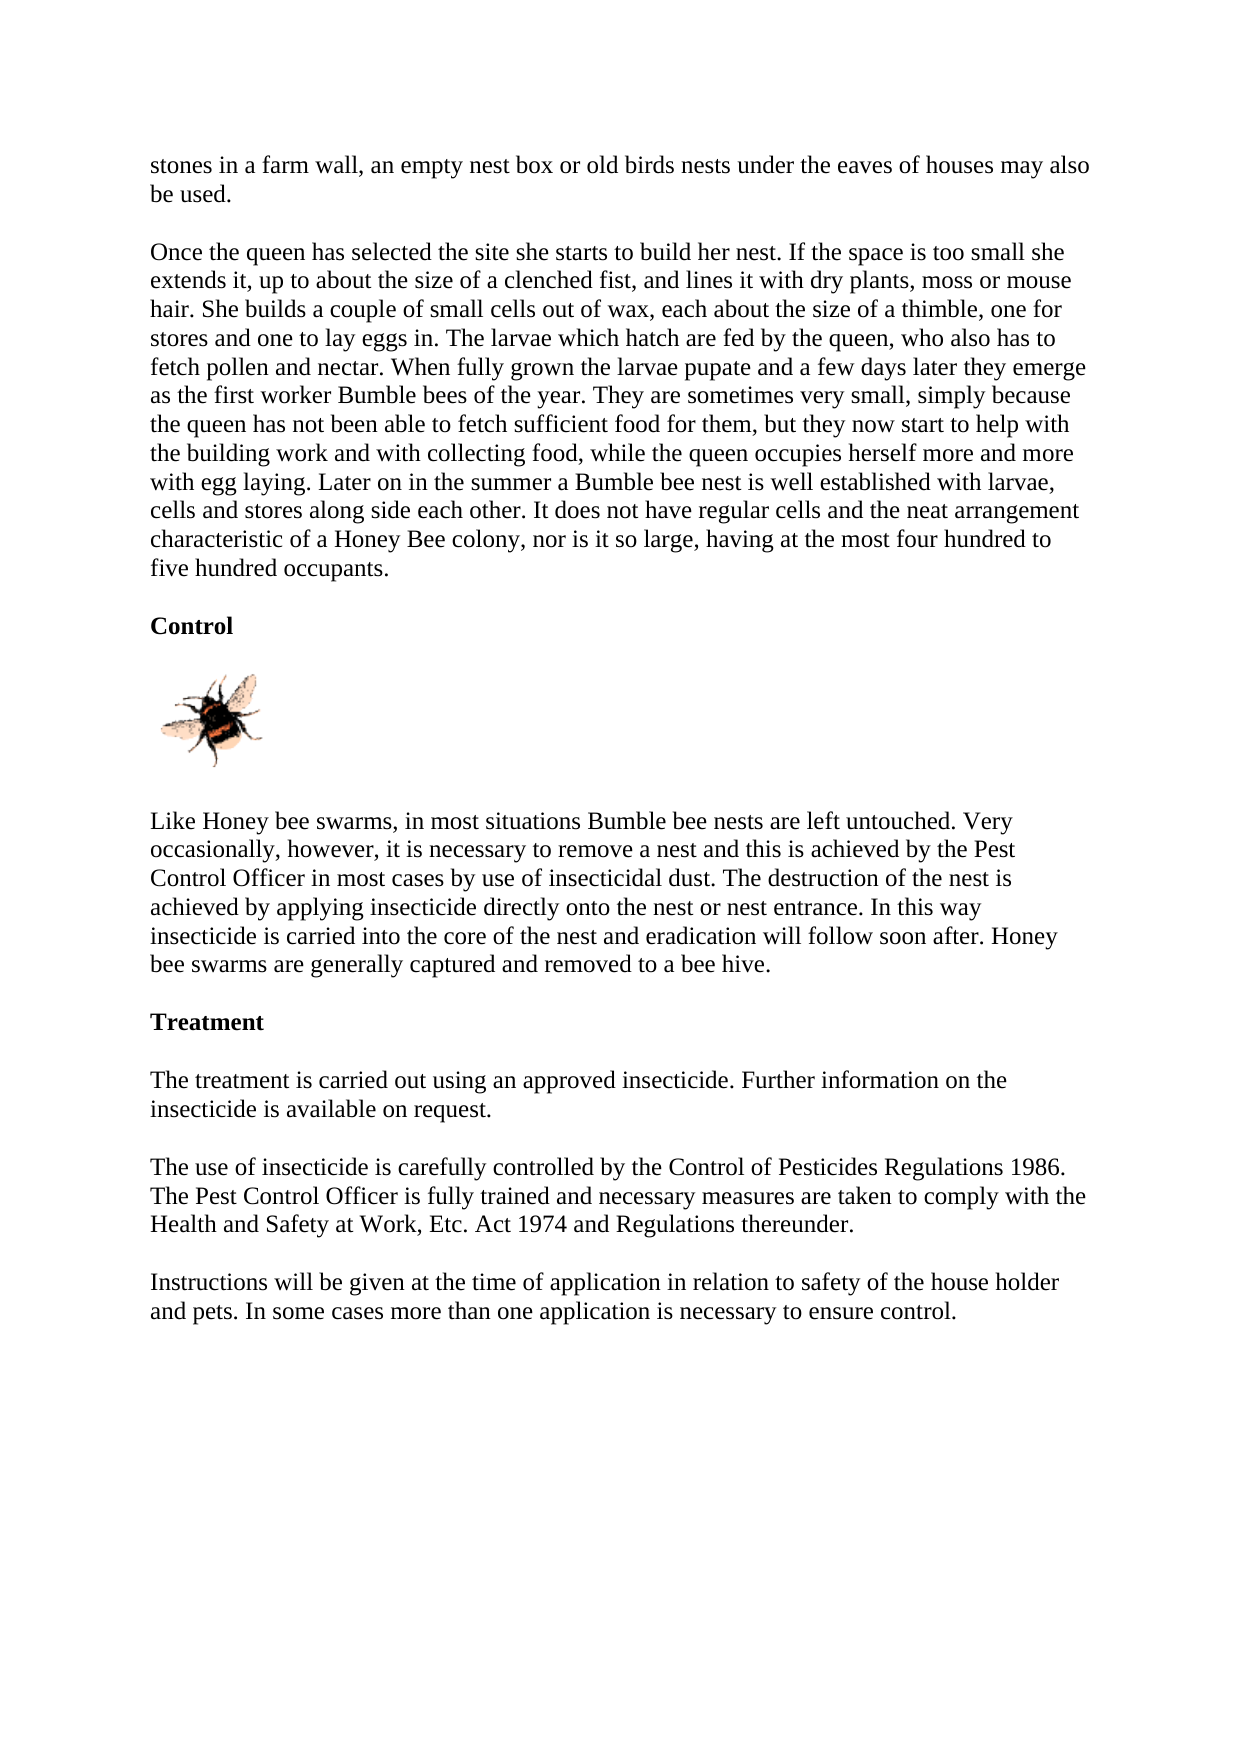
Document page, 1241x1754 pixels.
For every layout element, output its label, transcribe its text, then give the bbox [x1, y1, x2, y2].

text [150, 150, 1090, 207]
text Once the queen has selected the site she starts to build her nest. If the space is too small she extends it, up to about the size of a clenched fist, and lines it with dry plants, moss or mouse hair. She builds a couple of small cells out of wax, each about the size of a thimble, one for stores and one to lay eggs in. The larvae which hatch are fed by the queen, who also has to fetch pollen and nectar. When fully grown the larvae pupate and a few days later they emerge as the first worker Bumble bees of the year. They are sometimes very small, simply because the queen has not been able to fetch sufficient food for them, but they now start to help with the building work and with collecting food, while the queen occupies herself more and more with egg laying. Later on in the summer a Bumble bee nest is well established with larvae, cells and stores along side each other. It does not have regular cells and the neat arrangement characteristic of a Honey Bee colony, nor is it so large, having at the most four hundred to five hundred occupants. [150, 237, 1090, 582]
text The use of insecticide is carefully controlled by the Control of Pesticides Regulations 1986. The Pest Control Officer is fully trained and necessary measures are taken to comply with the Health and Safety at Work, Etc. Act 1974 and Regulations thereunder. [150, 1152, 1090, 1238]
text Like Honey bee swarms, in most situations Bumble bee nests are left untouched. Very occasionally, however, it is necessary to remove a nest and this is achieved by the Pest Control Officer in most cases by use of insecticidal dust. The destruction of the nest is achieved by applying insecticide directly onto the nest or nest entrance. In this way insecticide is carried into the core of the nest and eradication will follow soon after. Honey bee swarms are generally captured and removed to a bee hive. [150, 806, 1090, 978]
text Instructions will be given at the time of application in relation to safety of the house holder and pets. In some cases more than one application is necessary to ensure control. [150, 1267, 1090, 1325]
text The treatment is carried out using an approved insecticide. Further information on the insecticide is available on request. [150, 1065, 1090, 1123]
picture [150, 668, 274, 777]
subtitle Control [150, 611, 1090, 639]
subtitle Treatment [150, 1007, 1090, 1036]
